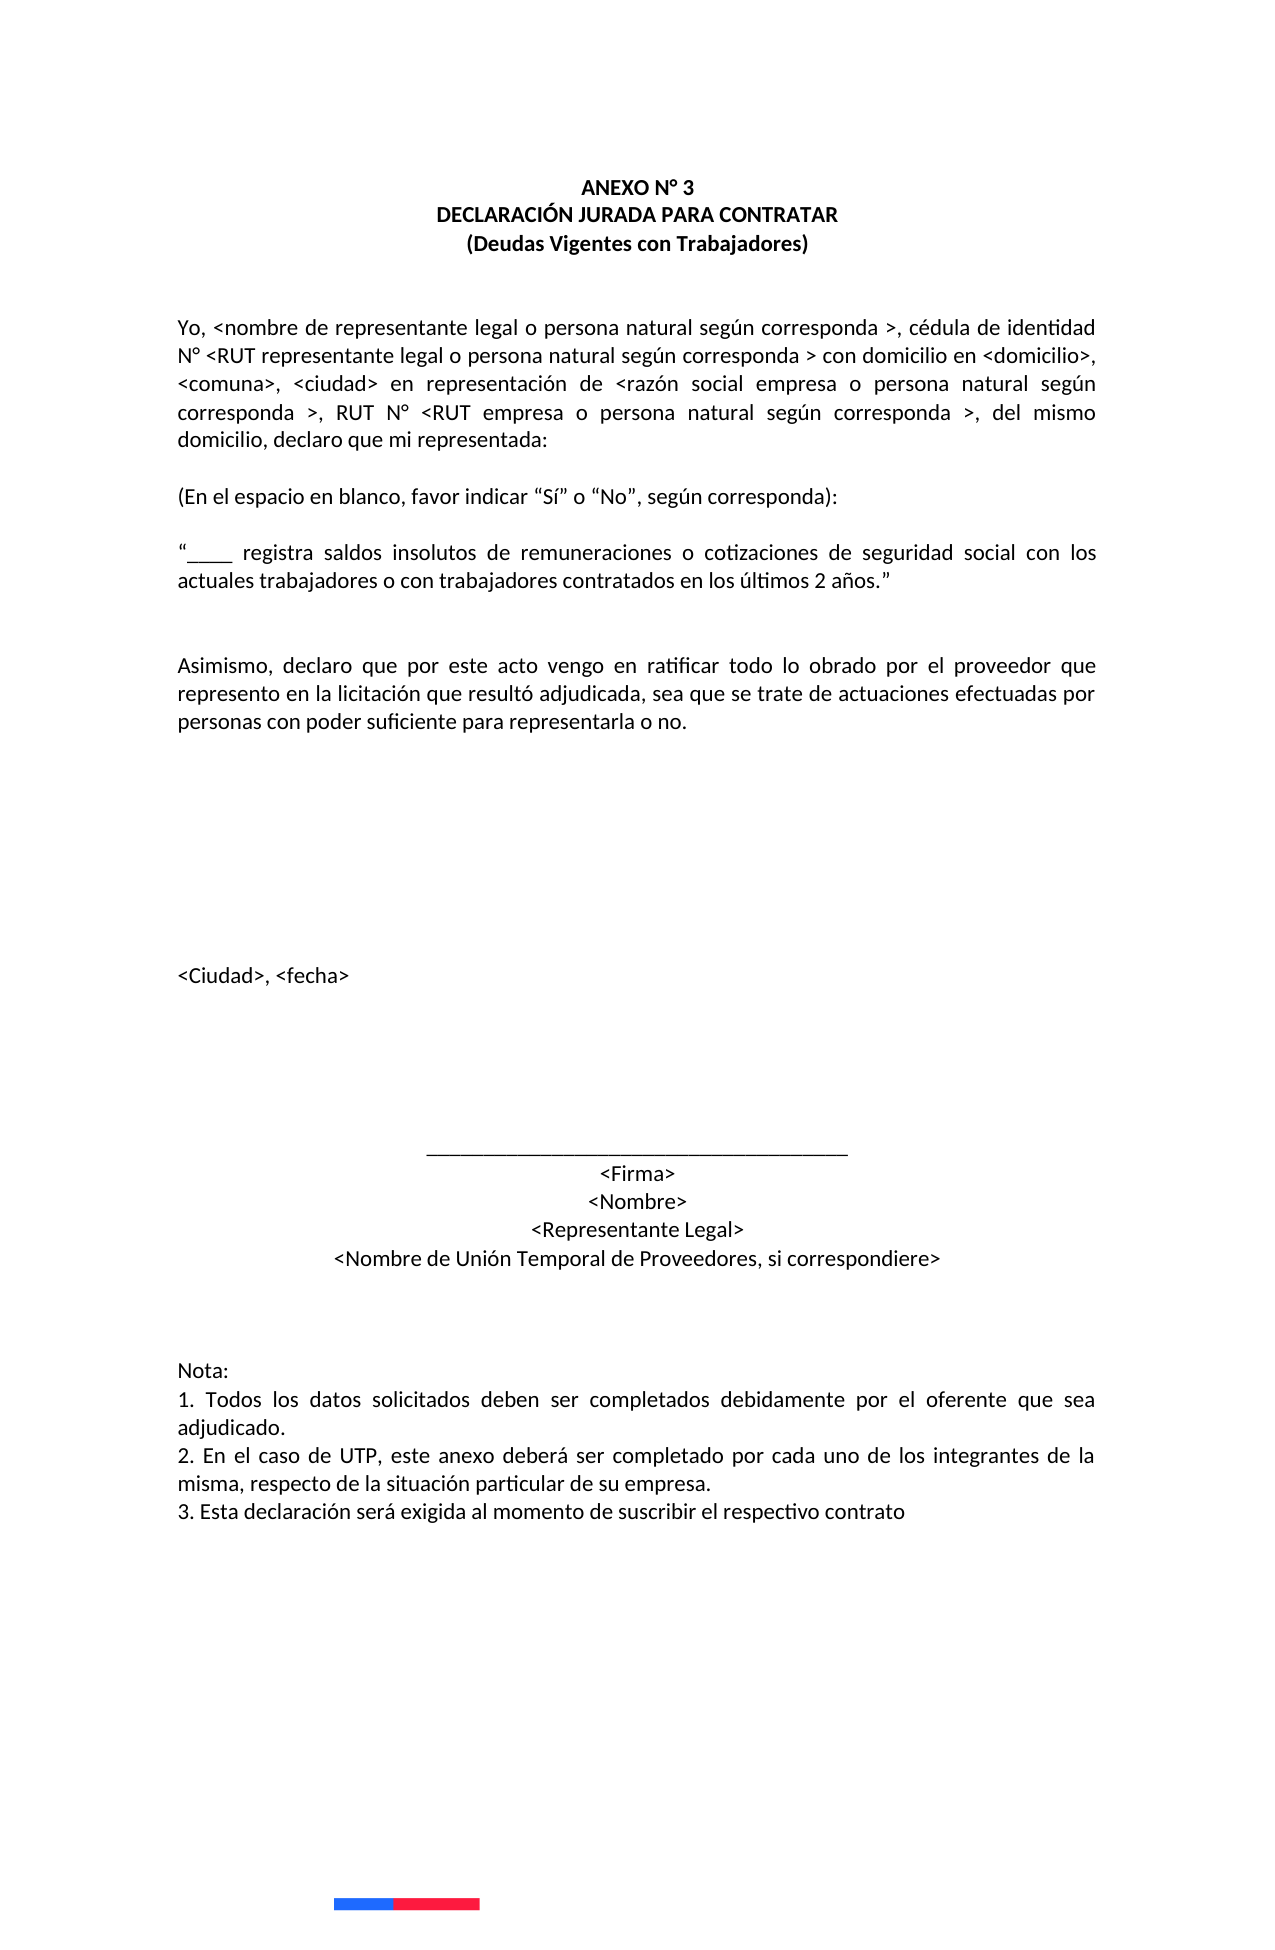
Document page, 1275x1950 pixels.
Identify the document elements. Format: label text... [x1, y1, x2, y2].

text _____________________________________ [177, 1131, 1098, 1159]
subtitle ANEXO N° 3 [177, 173, 1098, 201]
picture [200, 1761, 608, 1912]
text Asimismo, declaro que por este acto vengo en ratificar todo lo obrado por el proveedor que represento en la licitación que resultó adjudicada, sea que se trate de actuaciones efectuadas por personas con poder suficiente para representarla o no. [177, 651, 1098, 735]
text <Firma> [177, 1159, 1098, 1187]
text 1. Todos los datos solicitados deben ser completados debidamente por el oferente que sea adjudicado. [177, 1385, 1098, 1441]
text (Deudas Vigentes con Trabajadores) [177, 229, 1098, 257]
text (En el espacio en blanco, favor indicar “Sí” o “No”, según corresponda): [177, 482, 1098, 510]
text <Representante Legal> [177, 1215, 1098, 1243]
text Yo, <nombre de representante legal o persona natural según corresponda >, cédula de identidad N° <RUT representante legal o persona natural según corresponda > con domicilio en <domicilio>, <comuna>, <ciudad> en representación de <razón social empresa o persona natural según corresponda >, RUT N° <RUT empresa o persona natural según corresponda >, del mismo domicilio, declaro que mi representada: [177, 313, 1098, 454]
text “____ registra saldos insolutos de remuneraciones o cotizaciones de seguridad social con los actuales trabajadores o con trabajadores contratados en los últimos 2 años.” [177, 538, 1098, 594]
text 2. En el caso de UTP, este anexo deberá ser completado por cada uno de los integrantes de la misma, respecto de la situación particular de su empresa. [177, 1441, 1098, 1497]
text Nota: [177, 1357, 1098, 1384]
text DECLARACIÓN JURADA PARA CONTRATAR [177, 201, 1098, 229]
text <Ciudad>, <fecha> [177, 961, 1098, 989]
text <Nombre de Unión Temporal de Proveedores, si correspondiere> [177, 1244, 1098, 1272]
text <Nombre> [177, 1187, 1098, 1215]
text 3. Esta declaración será exigida al momento de suscribir el respectivo contrato [177, 1497, 1098, 1525]
